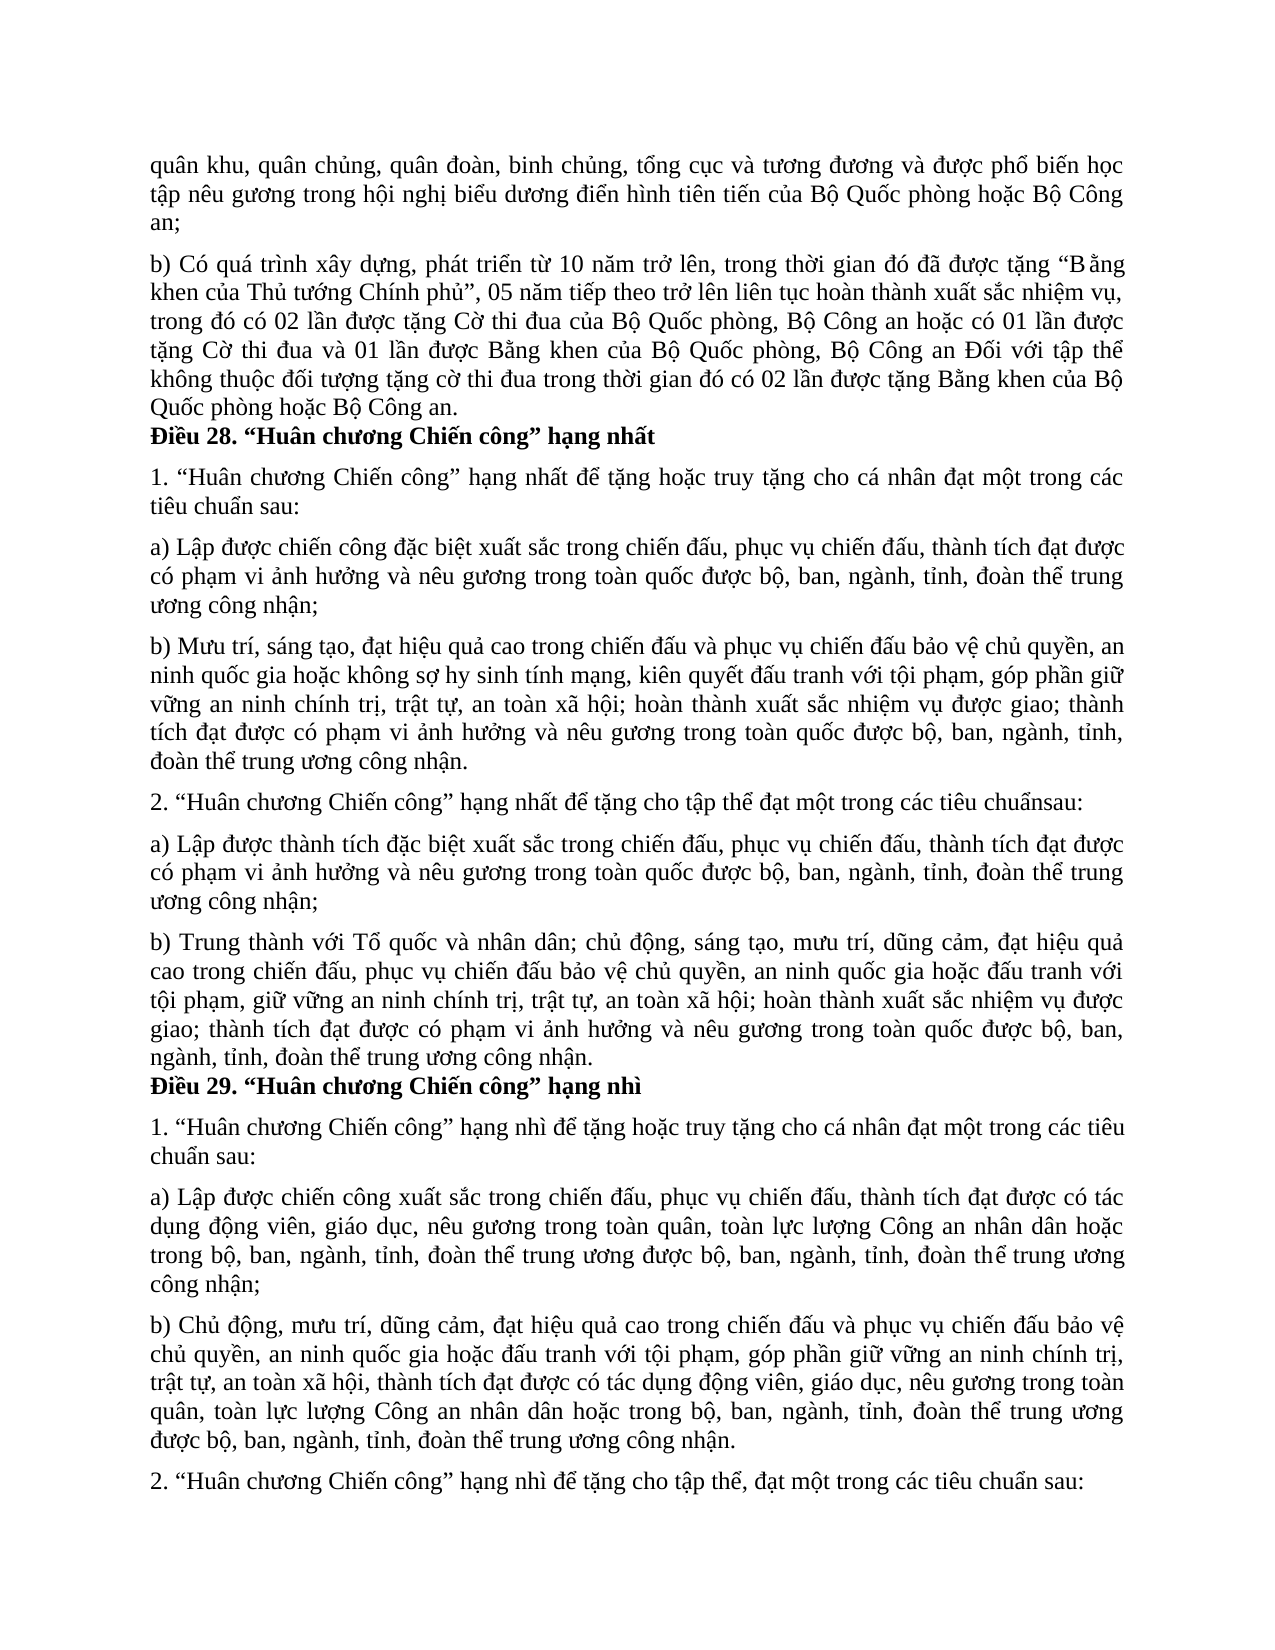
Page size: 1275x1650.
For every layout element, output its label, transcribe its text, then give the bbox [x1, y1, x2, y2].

text 2. “Huân chương Chiến công” hạng nhất để tặng cho tập thể đạt một trong các tiêu chuẩnsau: [150, 787, 1125, 816]
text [150, 150, 1125, 236]
text a) Lập được chiến công xuất sắc trong chiến đấu, phục vụ chiến đấu, thành tích đạt được có tác dụng động viên, giáo dục, nêu gương trong toàn quân, toàn lực lượng Công an nhân dân hoặc trong bộ, ban, ngành, tỉnh, đoàn thể trung ương được bộ, ban, ngành, tỉnh, đoàn thể trung ương công nhận; [150, 1182, 1125, 1297]
text 1. “Huân chương Chiến công” hạng nhì để tặng hoặc truy tặng cho cá nhân đạt một trong các tiêu chuẩn sau: [150, 1112, 1125, 1170]
text b) Trung thành với Tổ quốc và nhân dân; chủ động, sáng tạo, mưu trí, dũng cảm, đạt hiệu quả cao trong chiến đấu, phục vụ chiến đấu bảo vệ chủ quyền, an ninh quốc gia hoặc đấu tranh với tội phạm, giữ vững an ninh chính trị, trật tự, an toàn xã hội; hoàn thành xuất sắc nhiệm vụ được giao; thành tích đạt được có phạm vi ảnh hưởng và nêu gương trong toàn quốc được bộ, ban, ngành, tỉnh, đoàn thể trung ương công nhận. [150, 927, 1125, 1071]
text a) Lập được thành tích đặc biệt xuất sắc trong chiến đấu, phục vụ chiến đấu, thành tích đạt được có phạm vi ảnh hưởng và nêu gương trong toàn quốc được bộ, ban, ngành, tỉnh, đoàn thể trung ương công nhận; [150, 829, 1125, 915]
text b) Mưu trí, sáng tạo, đạt hiệu quả cao trong chiến đấu và phục vụ chiến đấu bảo vệ chủ quyền, an ninh quốc gia hoặc không sợ hy sinh tính mạng, kiên quyết đấu tranh với tội phạm, góp phần giữ vững an ninh chính trị, trật tự, an toàn xã hội; hoàn thành xuất sắc nhiệm vụ được giao; thành tích đạt được có phạm vi ảnh hưởng và nêu gương trong toàn quốc được bộ, ban, ngành, tỉnh, đoàn thể trung ương công nhận. [150, 631, 1125, 775]
text b) Có quá trình xây dựng, phát triển từ 10 năm trở lên, trong thời gian đó đã được tặng “Bằng khen của Thủ tướng Chính phủ”, 05 năm tiếp theo trở lên liên tục hoàn thành xuất sắc nhiệm vụ, trong đó có 02 lần được tặng Cờ thi đua của Bộ Quốc phòng, Bộ Công an hoặc có 01 lần được tặng Cờ thi đua và 01 lần được Bằng khen của Bộ Quốc phòng, Bộ Công an Đối với tập thể không thuộc đối tượng tặng cờ thi đua trong thời gian đó có 02 lần được tặng Bằng khen của Bộ Quốc phòng hoặc Bộ Công an. [150, 249, 1125, 421]
text 2. “Huân chương Chiến công” hạng nhì để tặng cho tập thể, đạt một trong các tiêu chuẩn sau: [150, 1466, 1125, 1495]
text Điều 28. “Huân chương Chiến công” hạng nhất [150, 421, 1125, 450]
text b) Chủ động, mưu trí, dũng cảm, đạt hiệu quả cao trong chiến đấu và phục vụ chiến đấu bảo vệ chủ quyền, an ninh quốc gia hoặc đấu tranh với tội phạm, góp phần giữ vững an ninh chính trị, trật tự, an toàn xã hội, thành tích đạt được có tác dụng động viên, giáo dục, nêu gương trong toàn quân, toàn lực lượng Công an nhân dân hoặc trong bộ, ban, ngành, tỉnh, đoàn thể trung ương được bộ, ban, ngành, tỉnh, đoàn thể trung ương công nhận. [150, 1310, 1125, 1454]
text Điều 29. “Huân chương Chiến công” hạng nhì [150, 1071, 1125, 1100]
text 1. “Huân chương Chiến công” hạng nhất để tặng hoặc truy tặng cho cá nhân đạt một trong các tiêu chuẩn sau: [150, 462, 1125, 520]
text a) Lập được chiến công đặc biệt xuất sắc trong chiến đấu, phục vụ chiến đấu, thành tích đạt được có phạm vi ảnh hưởng và nêu gương trong toàn quốc được bộ, ban, ngành, tỉnh, đoàn thể trung ương công nhận; [150, 532, 1125, 619]
